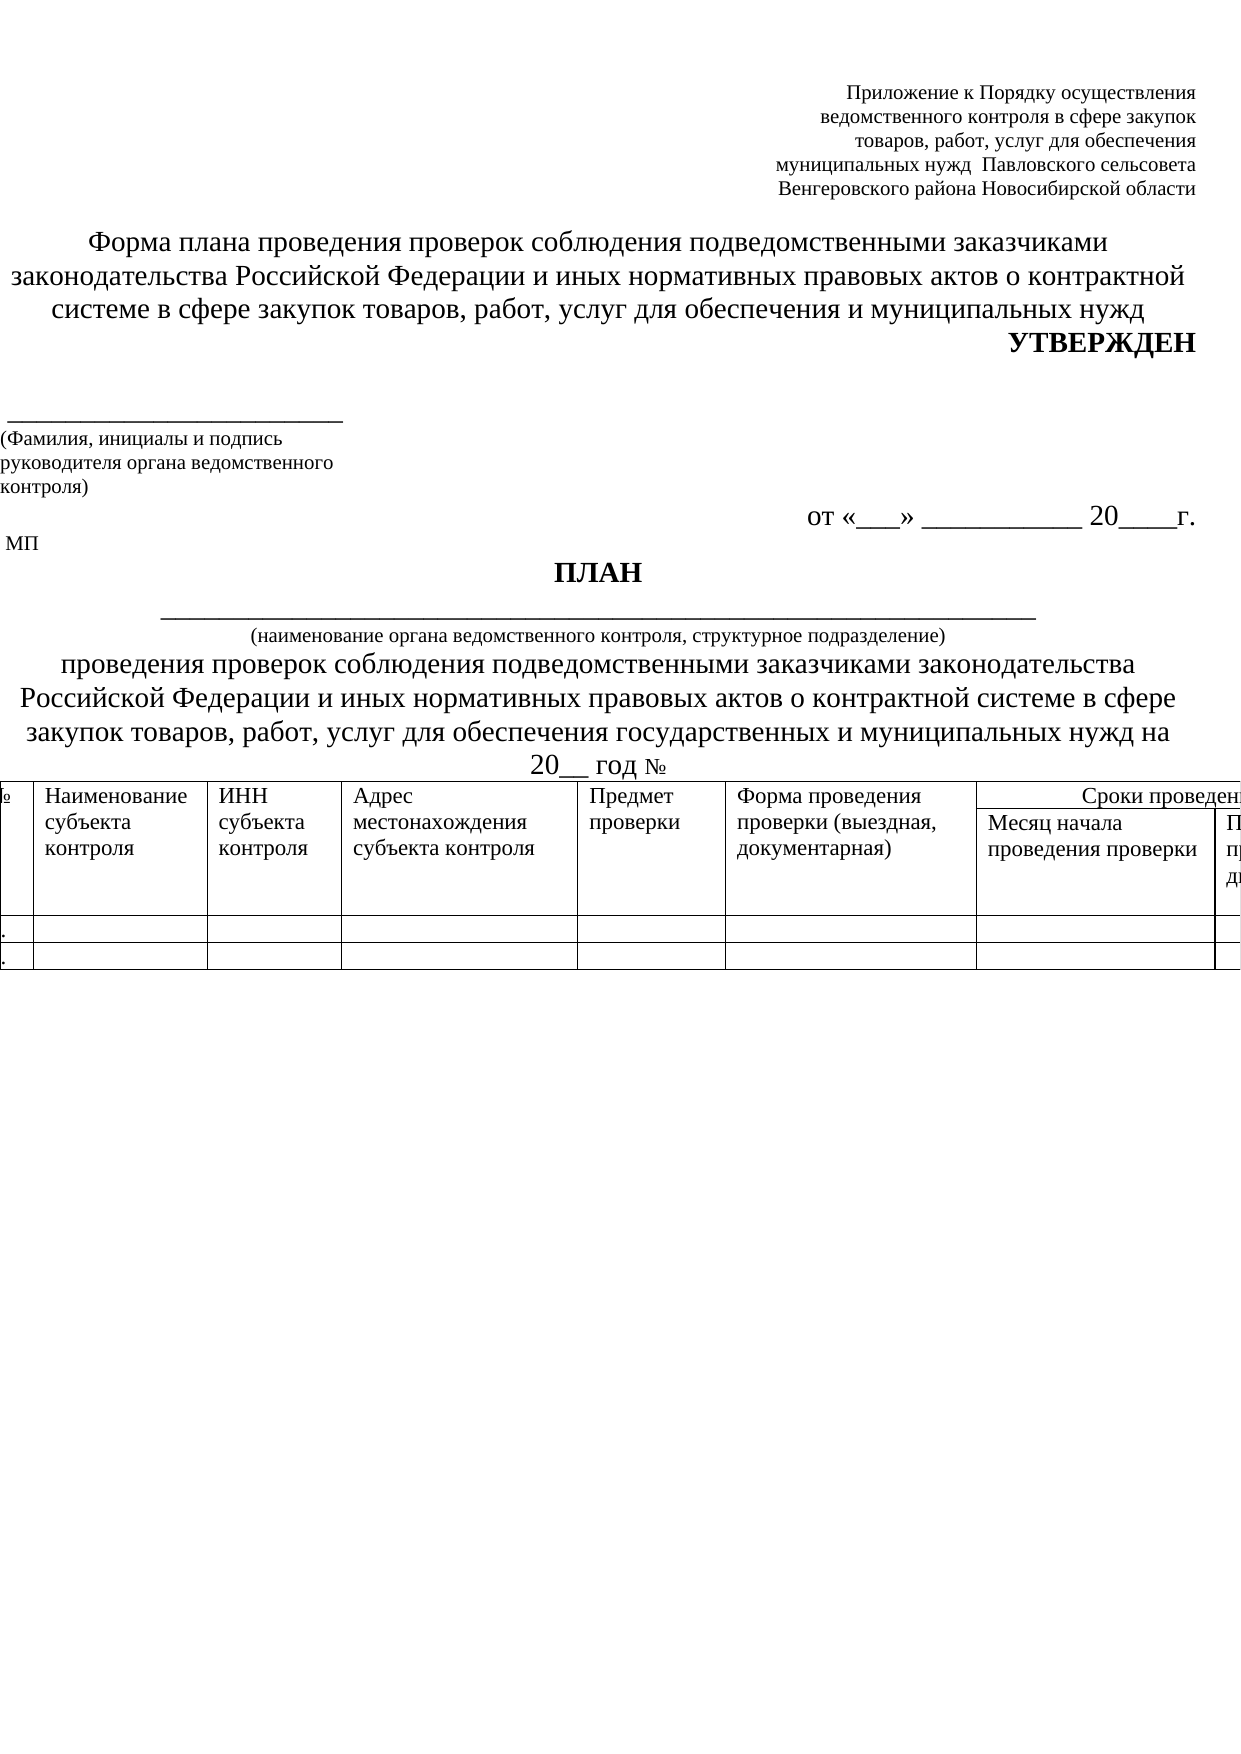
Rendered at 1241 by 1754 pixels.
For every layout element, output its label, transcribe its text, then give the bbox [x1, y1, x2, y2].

table_cell [726, 916, 976, 942]
text ведомственного контроля в сфере закупок [0, 104, 1196, 128]
table_header Адрес местонахождения субъекта контроля [342, 782, 577, 914]
table_header Предмет проверки [578, 782, 725, 914]
text руководителя органа ведомственного [0, 450, 1196, 474]
text ПЛАН [0, 555, 1196, 589]
table_cell 1. [1, 916, 33, 942]
table_cell [1216, 916, 1240, 942]
text (наименование органа ведомственного контроля, структурное подразделение) [0, 622, 1196, 647]
table_cell [726, 943, 976, 969]
table_header Наименование субъекта контроля [34, 782, 207, 914]
text товаров, работ, услуг для обеспечения [0, 128, 1196, 152]
text МП [0, 531, 1196, 555]
table_cell Месяц начала проведения проверки [977, 809, 1214, 914]
table_header ИНН субъекта контроля [208, 782, 341, 914]
table_cell [208, 943, 341, 969]
text проведения проверок соблюдения подведомственными заказчиками законодательства Российской Федерации и иных нормативных правовых актов о контрактной системе в сфере закупок товаров, работ, услуг для обеспечения государственных и муниципальных нужд на 20__ год № [0, 647, 1196, 781]
table_header Сроки проведения проверки [977, 782, 1240, 808]
text _______________________ [0, 392, 1196, 426]
text от «___» ___________ 20____г. [0, 498, 1196, 531]
table_cell [578, 943, 725, 969]
text контроля) [0, 474, 1196, 498]
text муниципальных нужд Павловского сельсовета [0, 152, 1196, 176]
table_cell [34, 916, 207, 942]
table_cell [1216, 943, 1240, 969]
table_cell [208, 916, 341, 942]
table_cell [34, 943, 207, 969]
text Приложение к Порядку осуществления [0, 80, 1196, 104]
table_cell [977, 916, 1214, 942]
table_header № [1, 782, 33, 914]
table_header Форма проведения проверки (выездная, документарная) [726, 782, 976, 914]
text Форма плана проведения проверок соблюдения подведомственными заказчиками законодательства Российской Федерации и иных нормативных правовых актов о контрактной системе в сфере закупок товаров, работ, услуг для обеспечения и муниципальных нужд [0, 224, 1196, 325]
text ____________________________________________________________ [0, 589, 1196, 622]
text УТВЕРЖДЕН [0, 325, 1196, 358]
text Венгеровского района Новосибирской области [0, 176, 1196, 200]
table_cell 2. [1, 943, 33, 969]
text (Фамилия, инициалы и подпись [0, 426, 1196, 450]
table_cell [342, 943, 577, 969]
table_cell [342, 916, 577, 942]
table_cell [578, 916, 725, 942]
table_cell [977, 943, 1214, 969]
